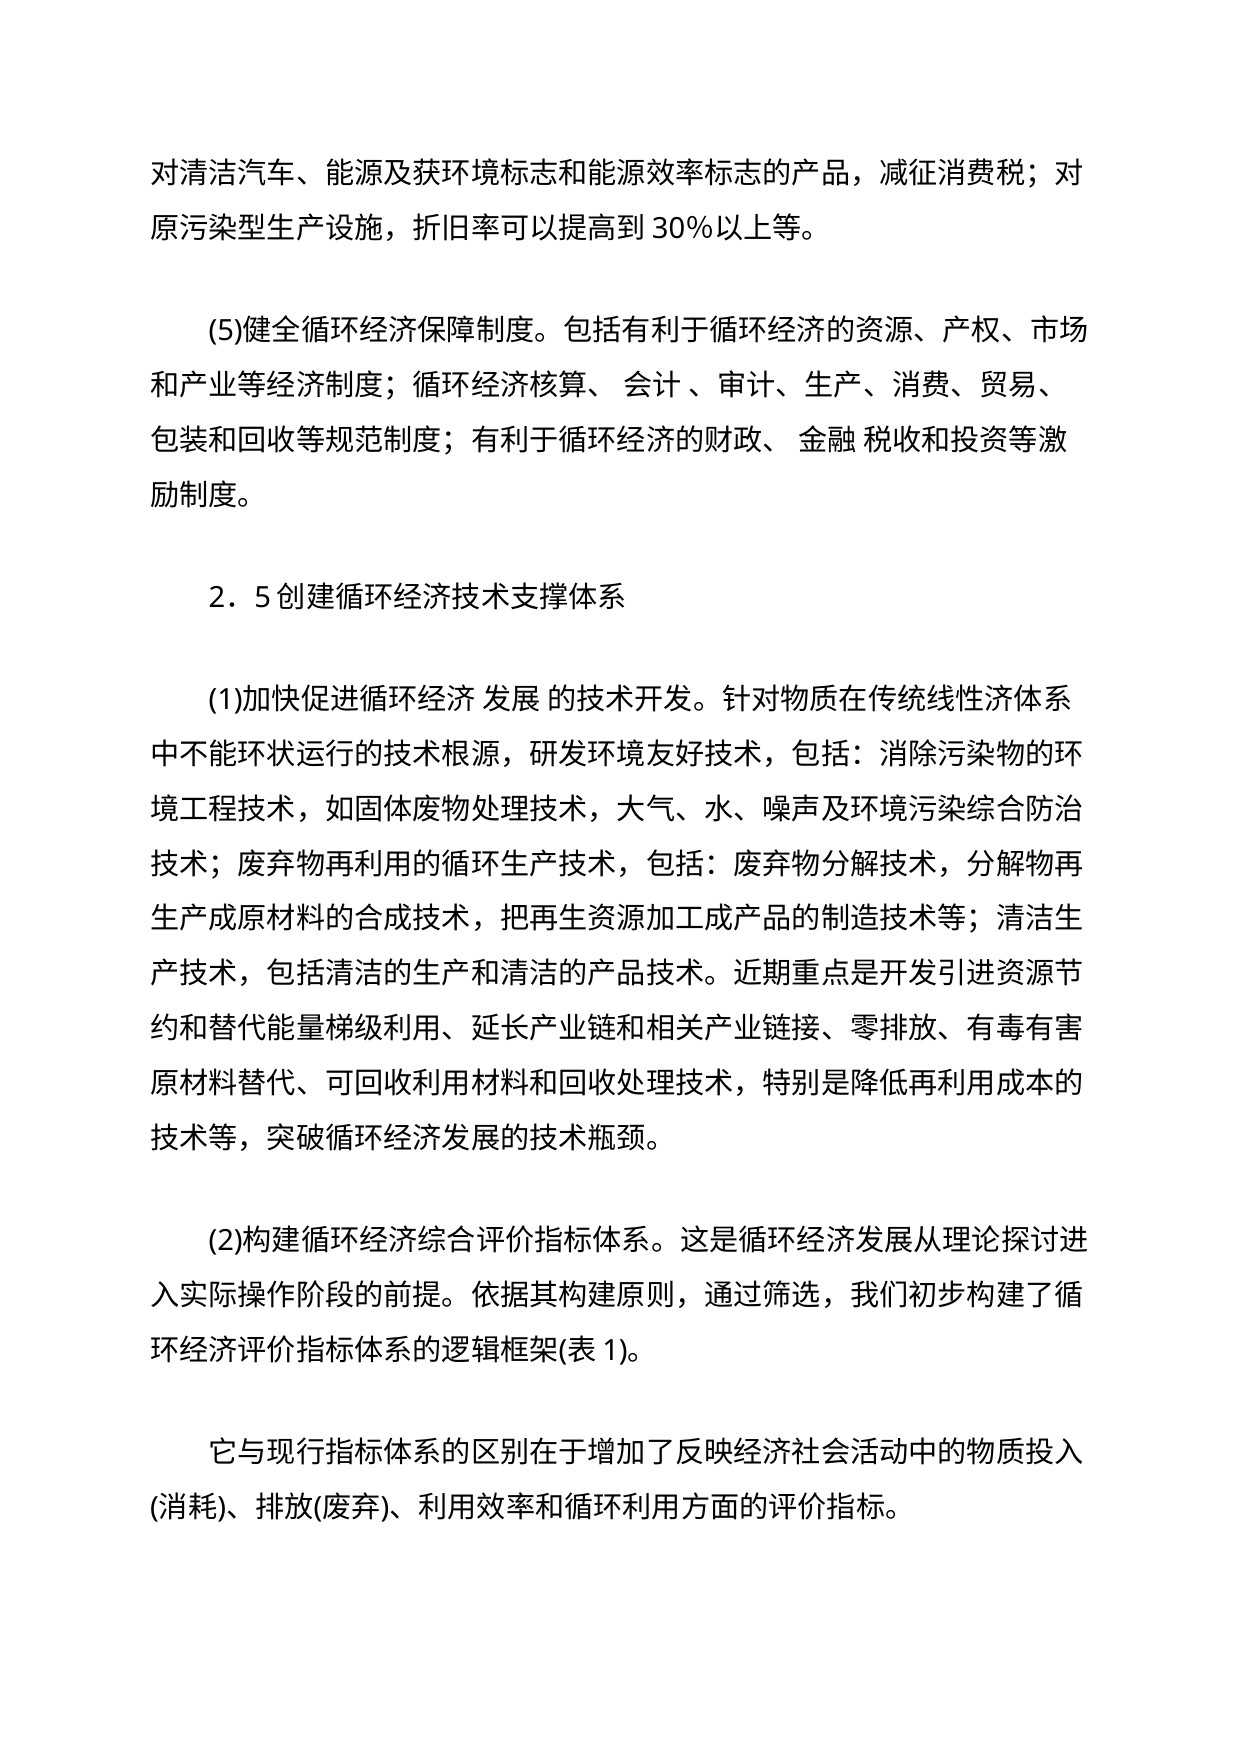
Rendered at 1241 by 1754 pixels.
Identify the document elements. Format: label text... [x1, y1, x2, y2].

text 它与现行指标体系的区别在于增加了反映经济社会活动中的物质投入(消耗)、排放(废弃)、利用效率和循环利用方面的评价指标。 [150, 1428, 1090, 1526]
text (2)构建循环经济综合评价指标体系。这是循环经济发展从理论探讨进入实际操作阶段的前提。依据其构建原则，通过筛选，我们初步构建了循环经济评价指标体系的逻辑框架(表1)。 [150, 1216, 1090, 1369]
text (5)健全循环经济保障制度。包括有利于循环经济的资源、产权、市场和产业等经济制度；循环经济核算、 会计 、审计、生产、消费、贸易、包装和回收等规范制度；有利于循环经济的财政、 金融 税收和投资等激励制度。 [150, 307, 1090, 514]
text 2．5创建循环经济技术支撑体系 [150, 573, 1090, 616]
text (1)加快促进循环经济 发展 的技术开发。针对物质在传统线性济体系中不能环状运行的技术根源，研发环境友好技术，包括：消除污染物的环境工程技术，如固体废物处理技术，大气、水、噪声及环境污染综合防治技术；废弃物再利用的循环生产技术，包括：废弃物分解技术，分解物再生产成原材料的合成技术，把再生资源加工成产品的制造技术等；清洁生产技术，包括清洁的生产和清洁的产品技术。近期重点是开发引进资源节约和替代能量梯级利用、延长产业链和相关产业链接、零排放、有毒有害原材料替代、可回收利用材料和回收处理技术，特别是降低再利用成本的技术等，突破循环经济发展的技术瓶颈。 [150, 675, 1090, 1157]
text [150, 150, 1090, 247]
